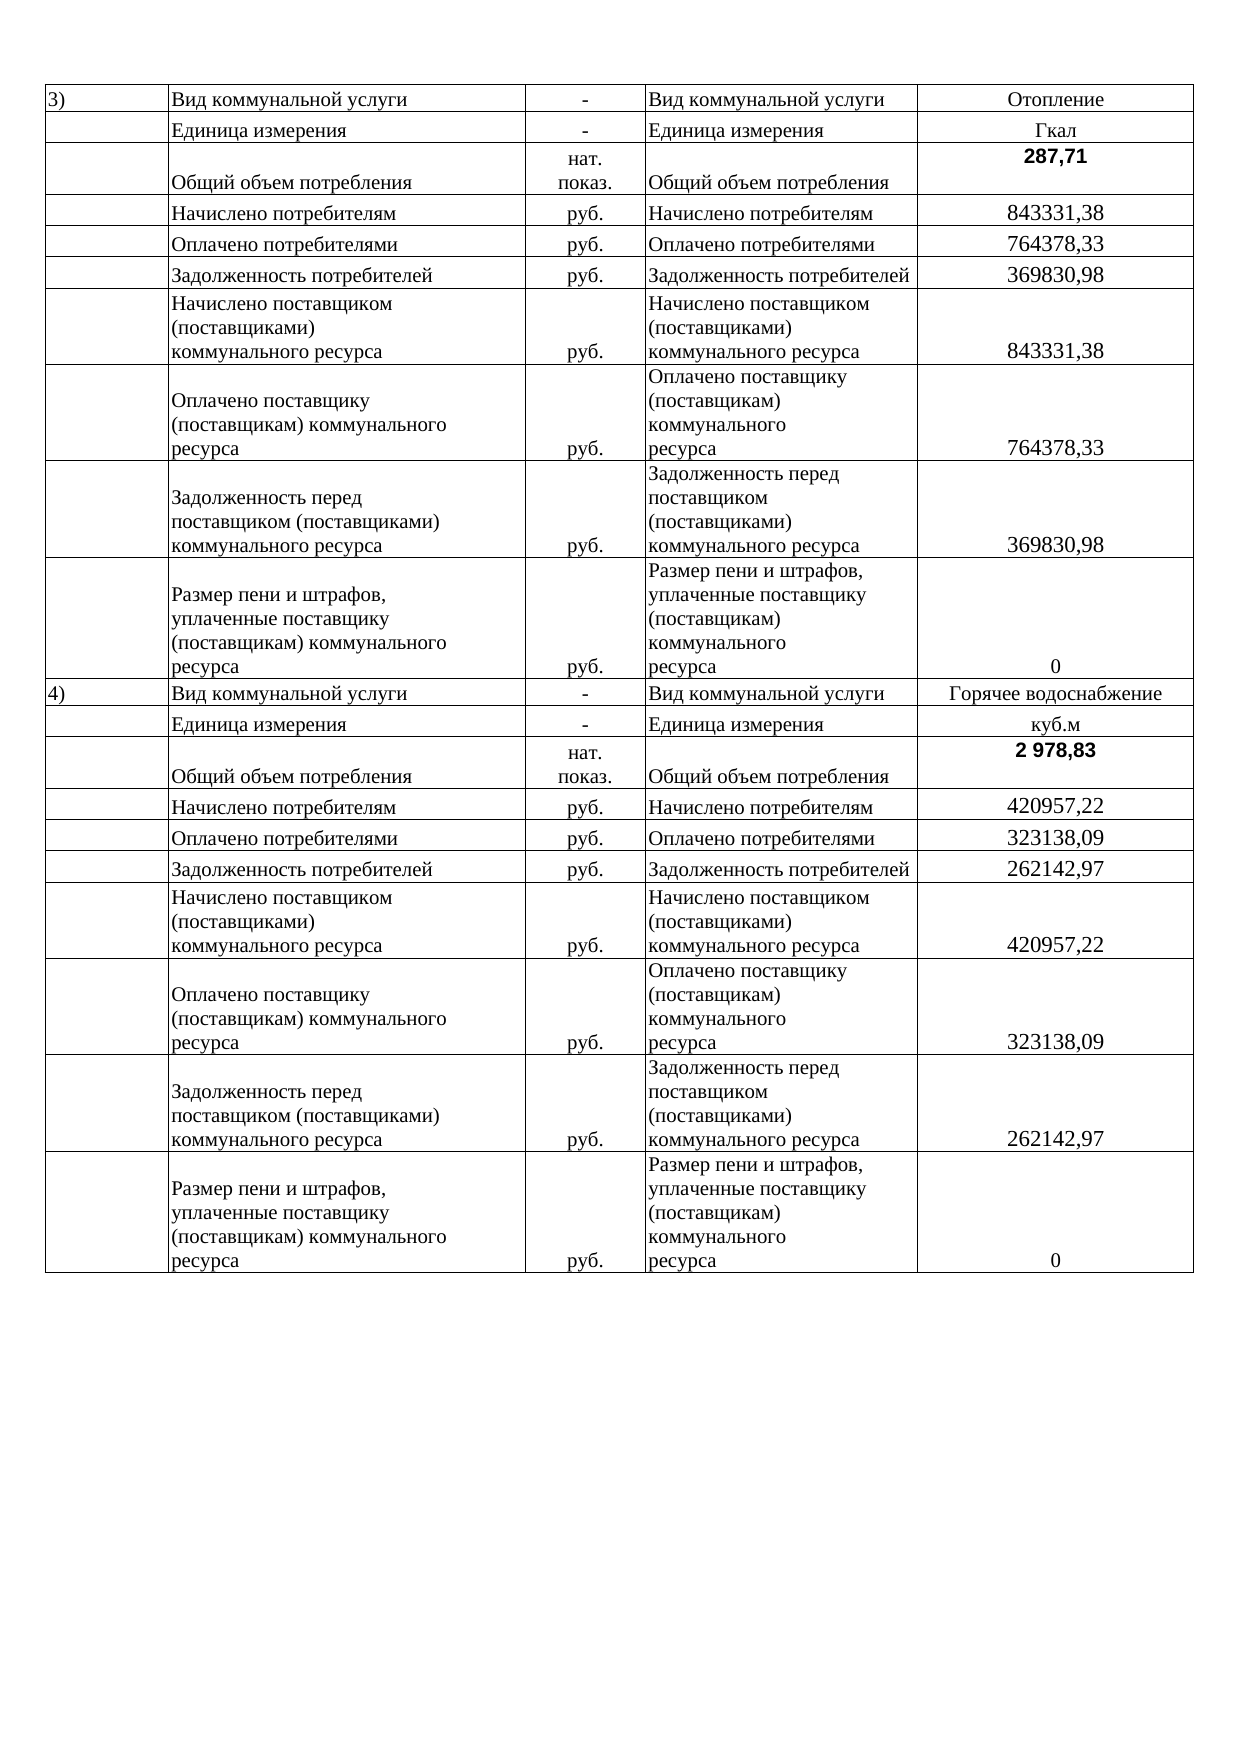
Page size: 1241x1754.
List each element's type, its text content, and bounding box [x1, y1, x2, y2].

table_cell [46, 959, 168, 1054]
table_cell руб. [526, 1055, 645, 1151]
table_cell Общий объем потребления [646, 737, 917, 788]
table_cell Задолженность перед поставщиком (поставщиками) коммунального ресурса [646, 1055, 917, 1151]
table_cell Начислено потребителям [646, 195, 917, 225]
table_cell [1194, 194, 1202, 225]
table_cell Оплачено потребителями [646, 820, 917, 850]
table_cell [46, 851, 168, 881]
table_cell [1194, 288, 1202, 363]
table_cell Оплачено поставщику (поставщикам) коммунального ресурса [646, 365, 917, 460]
table_cell 764378,33 [918, 226, 1193, 256]
table_cell 369830,98 [918, 461, 1193, 557]
table_cell Вид коммунальной услуги [646, 679, 917, 705]
table_cell - [526, 679, 645, 705]
table_cell руб. [526, 365, 645, 460]
table_cell [1194, 678, 1202, 705]
table_cell руб. [526, 461, 645, 557]
table_cell Начислено потребителям [646, 789, 917, 819]
table_cell Размер пени и штрафов, уплаченные поставщику (поставщикам) коммунального ресурса [646, 558, 917, 678]
table_cell руб. [526, 1152, 645, 1272]
table_cell [46, 883, 168, 957]
table_cell Единица измерения [169, 706, 525, 736]
table_cell [1194, 557, 1202, 678]
table_cell [1194, 736, 1202, 788]
table_cell 843331,38 [918, 289, 1193, 363]
table_cell 262142,97 [918, 851, 1193, 881]
table_cell Начислено поставщиком (поставщиками) коммунального ресурса [646, 289, 917, 363]
table_cell [1194, 850, 1202, 881]
table_cell Размер пени и штрафов, уплаченные поставщику (поставщикам) коммунального ресурса [646, 1152, 917, 1272]
table_cell Задолженность потребителей [646, 257, 917, 287]
table_cell Начислено поставщиком (поставщиками) коммунального ресурса [169, 883, 525, 957]
table_cell [1194, 958, 1202, 1054]
table_cell 369830,98 [918, 257, 1193, 287]
table_header Вид коммунальной услуги [169, 85, 525, 111]
table_cell 843331,38 [918, 195, 1193, 225]
table_cell Оплачено поставщику (поставщикам) коммунального ресурса [646, 959, 917, 1054]
table_cell - [526, 112, 645, 142]
table_cell [1194, 460, 1202, 557]
table_cell Единица измерения [646, 112, 917, 142]
table_cell руб. [526, 883, 645, 957]
table_cell Оплачено потребителями [646, 226, 917, 256]
table_cell Задолженность перед поставщиком (поставщиками) коммунального ресурса [646, 461, 917, 557]
table_cell [46, 461, 168, 557]
table_cell Общий объем потребления [646, 143, 917, 194]
table_cell [1194, 1054, 1202, 1151]
table_cell [1194, 788, 1202, 819]
table_cell Задолженность перед поставщиком (поставщиками) коммунального ресурса [169, 461, 525, 557]
table_cell Начислено поставщиком (поставщиками) коммунального ресурса [169, 289, 525, 363]
table_cell руб. [526, 789, 645, 819]
table_cell Общий объем потребления [169, 737, 525, 788]
table_cell 323138,09 [918, 959, 1193, 1054]
table_cell 0 [918, 558, 1193, 678]
table_cell [46, 789, 168, 819]
table_cell руб. [526, 558, 645, 678]
table_cell [1194, 881, 1202, 957]
table_cell [46, 737, 168, 788]
table_cell руб. [526, 289, 645, 363]
table_cell [1194, 256, 1202, 287]
table_cell 287,71 [918, 143, 1193, 194]
table_cell 764378,33 [918, 365, 1193, 460]
table_cell Общий объем потребления [169, 143, 525, 194]
table_cell [46, 226, 168, 256]
table_cell руб. [526, 195, 645, 225]
table_cell Начислено потребителям [169, 195, 525, 225]
table_cell куб.м [918, 706, 1193, 736]
table_cell нат. показ. [526, 737, 645, 788]
table_cell [1194, 225, 1202, 256]
table_cell Гкал [918, 112, 1193, 142]
table_header Вид коммунальной услуги [646, 85, 917, 111]
table_cell Начислено поставщиком (поставщиками) коммунального ресурса [646, 883, 917, 957]
table_cell 4) [46, 679, 168, 705]
table_cell [46, 1055, 168, 1151]
table_cell Размер пени и штрафов, уплаченные поставщику (поставщикам) коммунального ресурса [169, 558, 525, 678]
table_cell [46, 1152, 168, 1272]
table_cell руб. [526, 257, 645, 287]
table_cell Задолженность потребителей [646, 851, 917, 881]
table_cell Задолженность потребителей [169, 851, 525, 881]
table_cell Горячее водоснабжение [918, 679, 1193, 705]
table_cell Начислено потребителям [169, 789, 525, 819]
table_cell руб. [526, 226, 645, 256]
table_cell - [526, 706, 645, 736]
table_cell Единица измерения [646, 706, 917, 736]
table_cell [46, 195, 168, 225]
table_cell [1194, 1151, 1202, 1272]
table_cell 262142,97 [918, 1055, 1193, 1151]
table_cell Оплачено поставщику (поставщикам) коммунального ресурса [169, 365, 525, 460]
table_cell 0 [918, 1152, 1193, 1272]
table_header [1194, 84, 1202, 111]
table_cell руб. [526, 820, 645, 850]
table_header Отопление [918, 85, 1193, 111]
table_cell Размер пени и штрафов, уплаченные поставщику (поставщикам) коммунального ресурса [169, 1152, 525, 1272]
table_cell [46, 558, 168, 678]
table_cell Оплачено потребителями [169, 226, 525, 256]
table_cell [1194, 705, 1202, 736]
table_cell [46, 365, 168, 460]
table_header 3) [46, 85, 168, 111]
table_cell нат. показ. [526, 143, 645, 194]
table_cell 420957,22 [918, 789, 1193, 819]
table_cell Единица измерения [169, 112, 525, 142]
table_cell Задолженность потребителей [169, 257, 525, 287]
table_cell [1194, 142, 1202, 194]
table_cell Задолженность перед поставщиком (поставщиками) коммунального ресурса [169, 1055, 525, 1151]
table_cell [1194, 111, 1202, 142]
table_cell [46, 706, 168, 736]
table_header - [526, 85, 645, 111]
table_cell руб. [526, 851, 645, 881]
table_cell [46, 257, 168, 287]
table_cell [1194, 819, 1202, 850]
table_cell [1194, 364, 1202, 460]
table_cell [46, 820, 168, 850]
table_cell Оплачено поставщику (поставщикам) коммунального ресурса [169, 959, 525, 1054]
table_cell Оплачено потребителями [169, 820, 525, 850]
table_cell руб. [526, 959, 645, 1054]
table_cell 323138,09 [918, 820, 1193, 850]
table_cell 420957,22 [918, 883, 1193, 957]
table_cell [46, 112, 168, 142]
table_cell [46, 143, 168, 194]
table_cell Вид коммунальной услуги [169, 679, 525, 705]
table_cell 2 978,83 [918, 737, 1193, 788]
table_cell [46, 289, 168, 363]
